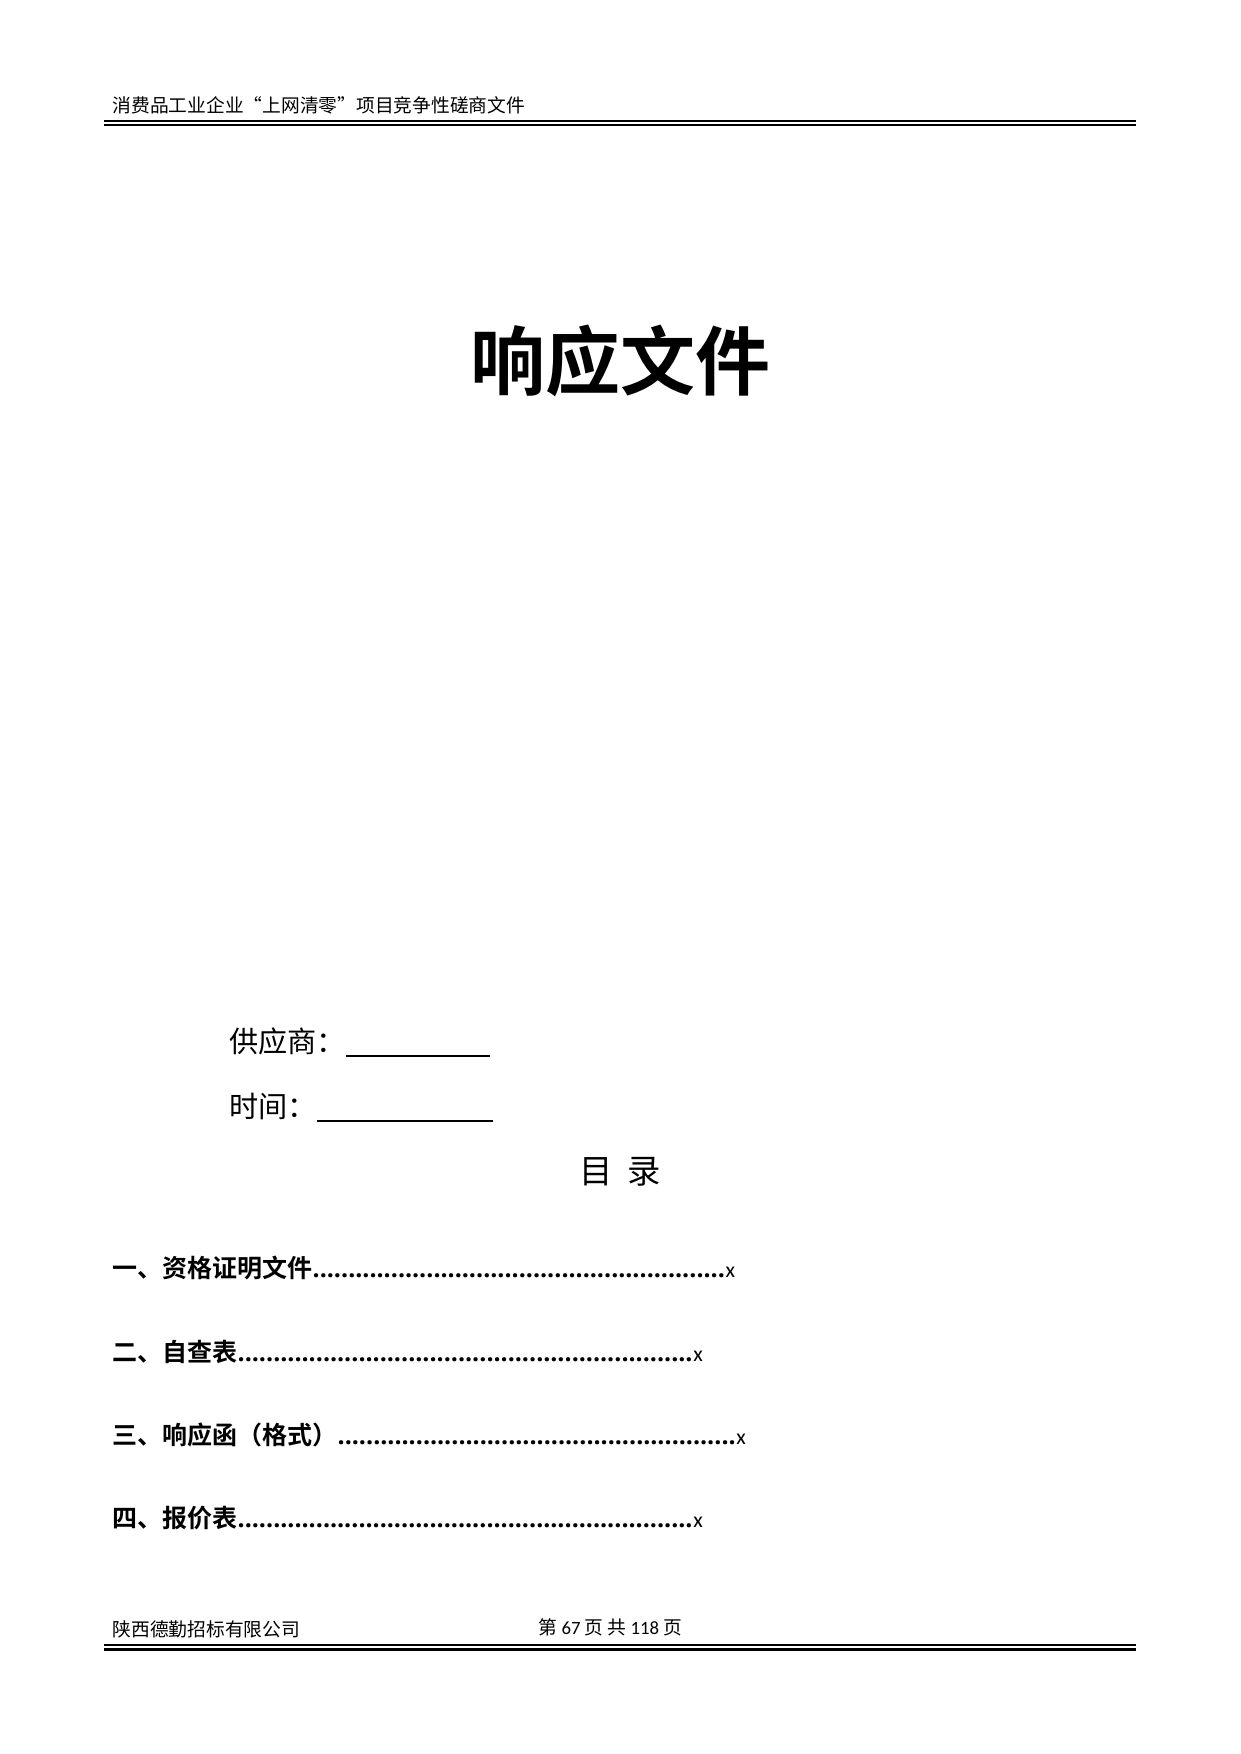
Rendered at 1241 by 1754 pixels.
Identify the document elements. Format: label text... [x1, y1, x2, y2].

text 时间： [112, 1072, 1128, 1137]
text 三、响应函（格式）........................................................x [112, 1401, 1128, 1466]
text 一、资格证明文件..........................................................x [112, 1234, 1128, 1299]
text 目 录 [112, 1137, 1128, 1202]
text 供应商： [112, 1007, 1128, 1072]
text 二、自查表................................................................x [112, 1318, 1128, 1383]
text 四、报价表................................................................x [112, 1484, 1128, 1549]
text 响应文件 [112, 292, 1128, 422]
